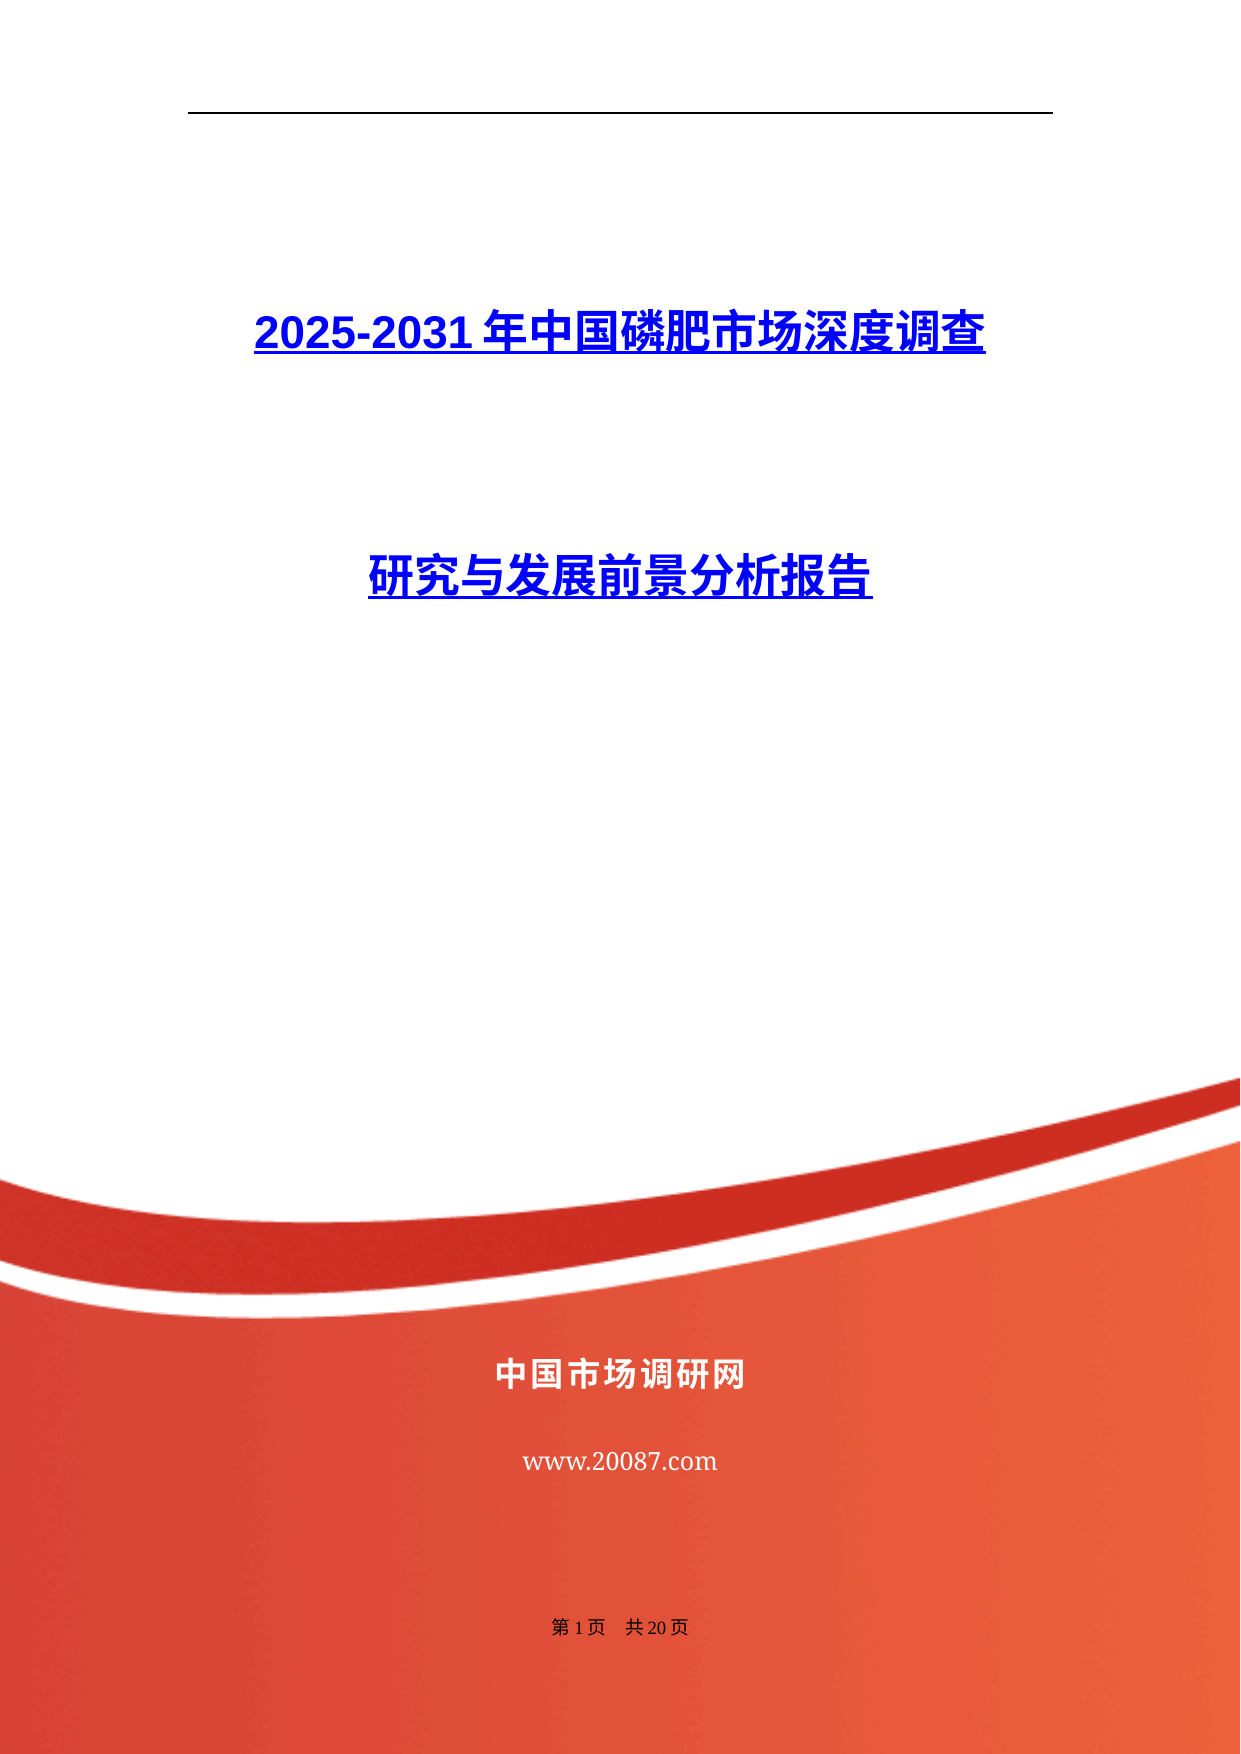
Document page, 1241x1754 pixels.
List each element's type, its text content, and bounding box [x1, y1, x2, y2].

picture [0, 1006, 1241, 1754]
subtitle 中国市场调研网 [187, 1339, 1053, 1404]
text www.20087.com [187, 1428, 1053, 1493]
table_header 2025-2031年中国磷肥市场深度调查研究与发展前景分析报告 [188, 207, 1053, 773]
